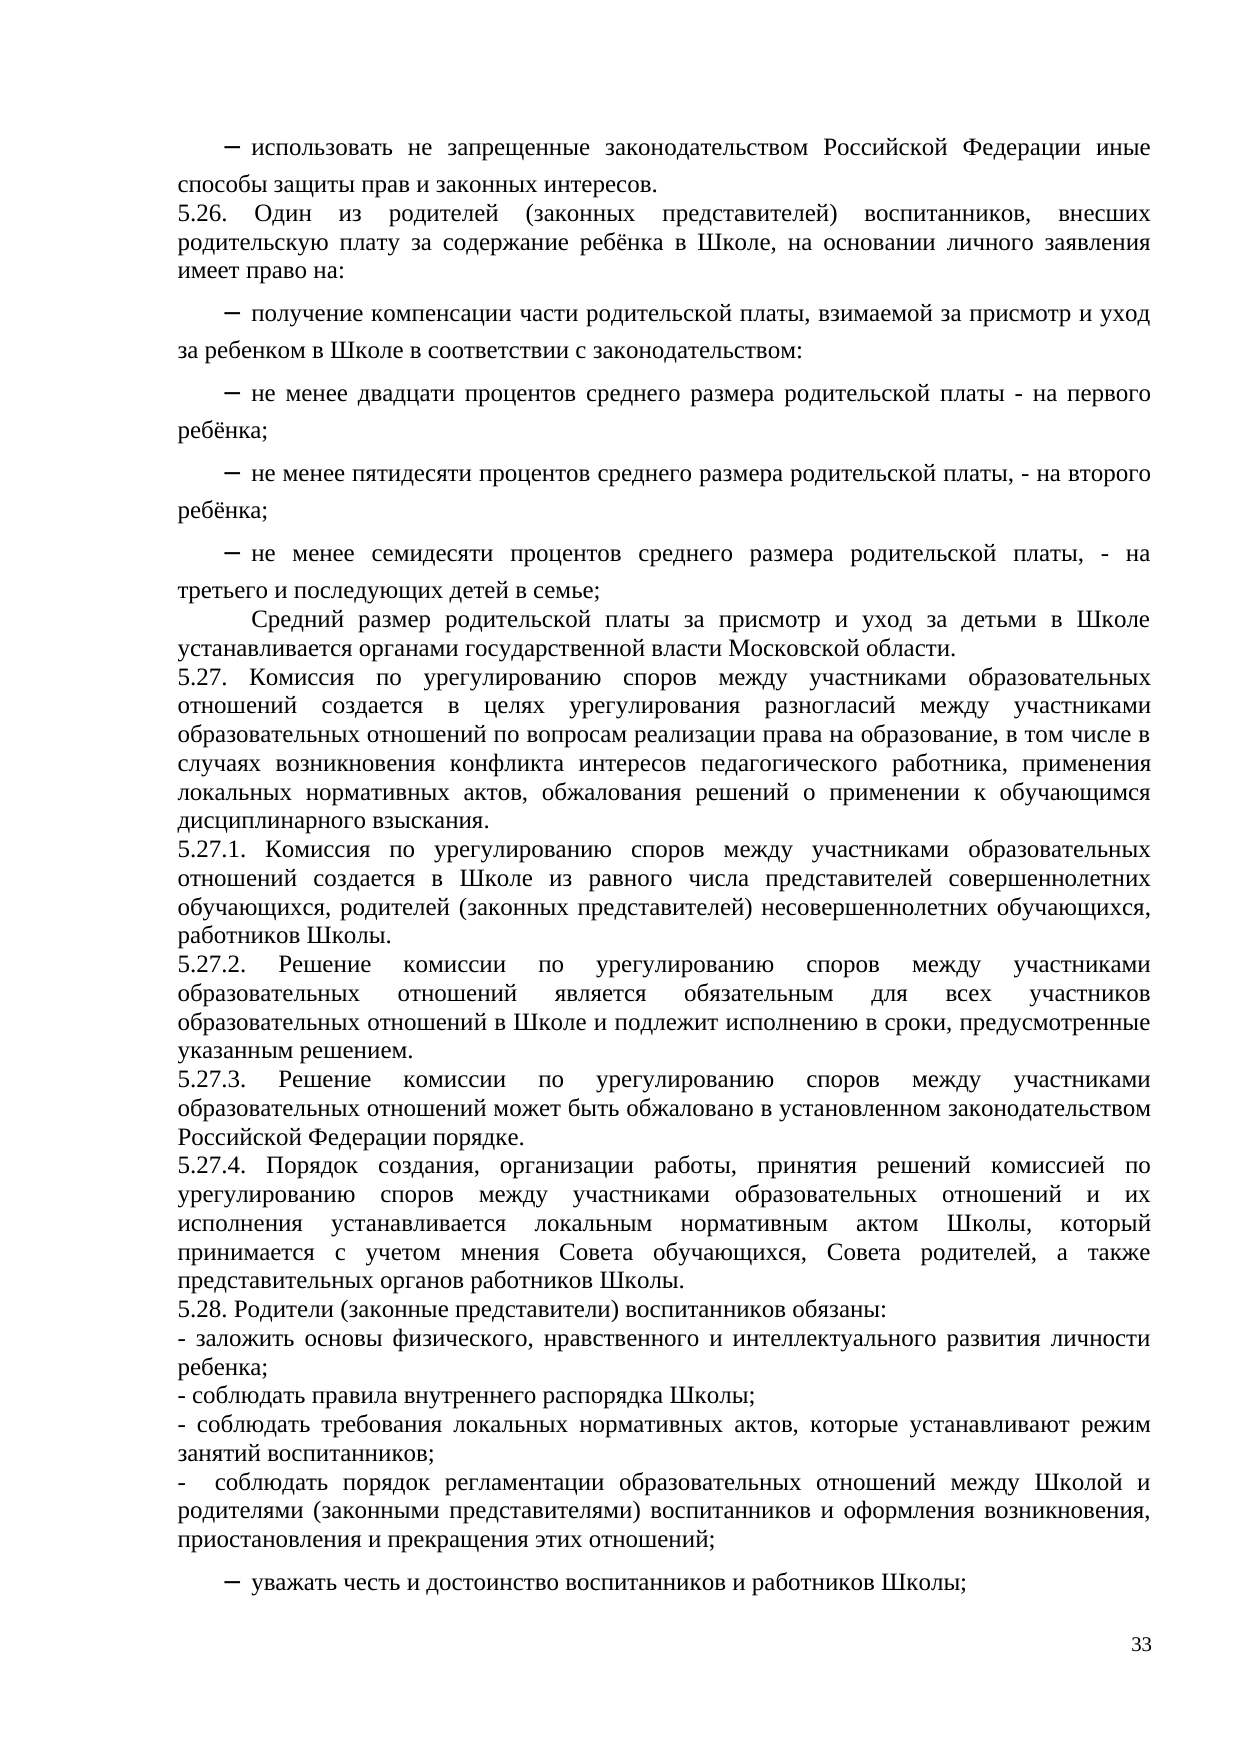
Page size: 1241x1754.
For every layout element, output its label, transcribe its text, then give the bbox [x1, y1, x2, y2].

list не менее двадцати процентов среднего размера родительской платы - на первого ребёнка; [177, 364, 1152, 444]
text 5.27. Комиссия по урегулированию споров между участниками образовательных отношений создается в целях урегулирования разногласий между участниками образовательных отношений по вопросам реализации права на образование, в том числе в случаях возникновения конфликта интересов педагогического работника, применения локальных нормативных актов, обжалования решений о применении к обучающимся дисциплинарного взыскания. [177, 662, 1152, 834]
text Средний размер родительской платы за присмотр и уход за детьми в Школе устанавливается органами государственной власти Московской области. [177, 604, 1152, 662]
list получение компенсации части родительской платы, взимаемой за присмотр и уход за ребенком в Школе в соответствии с законодательством: [177, 284, 1152, 364]
text 5.27.3. Решение комиссии по урегулированию споров между участниками образовательных отношений может быть обжаловано в установленном законодательством Российской Федерации порядке. [177, 1064, 1152, 1151]
text 5.27.2. Решение комиссии по урегулированию споров между участниками образовательных отношений является обязательным для всех участников образовательных отношений в Школе и подлежит исполнению в сроки, предусмотренные указанным решением. [177, 949, 1152, 1064]
text 5.28. Родители (законные представители) воспитанников обязаны: [177, 1294, 1152, 1323]
text 5.26. Один из родителей (законных представителей) воспитанников, внесших родительскую плату за содержание ребёнка в Школе, на основании личного заявления имеет право на: [177, 198, 1152, 284]
list уважать честь и достоинство воспитанников и работников Школы; [177, 1553, 1152, 1604]
list не менее пятидесяти процентов среднего размера родительской платы, - на второго ребёнка; [177, 444, 1152, 524]
text 5.27.1. Комиссия по урегулированию споров между участниками образовательных отношений создается в Школе из равного числа представителей совершеннолетних обучающихся, родителей (законных представителей) несовершеннолетних обучающихся, работников Школы. [177, 834, 1152, 949]
text - соблюдать порядок регламентации образовательных отношений между Школой и родителями (законными представителями) воспитанников и оформления возникновения, приостановления и прекращения этих отношений; [177, 1467, 1152, 1553]
list не менее семидесяти процентов среднего размера родительской платы, - на третьего и последующих детей в семье; [177, 524, 1152, 604]
text - соблюдать требования локальных нормативных актов, которые устанавливают режим занятий воспитанников; [177, 1409, 1152, 1467]
text - соблюдать правила внутреннего распорядка Школы; [177, 1381, 1152, 1409]
text - заложить основы физического, нравственного и интеллектуального развития личности ребенка; [177, 1323, 1152, 1381]
text 5.27.4. Порядок создания, организации работы, принятия решений комиссией по урегулированию споров между участниками образовательных отношений и их исполнения устанавливается локальным нормативным актом Школы, который принимается с учетом мнения Совета обучающихся, Совета родителей, а также представительных органов работников Школы. [177, 1151, 1152, 1294]
list использовать не запрещенные законодательством Российской Федерации иные способы защиты прав и законных интересов. [177, 118, 1152, 198]
